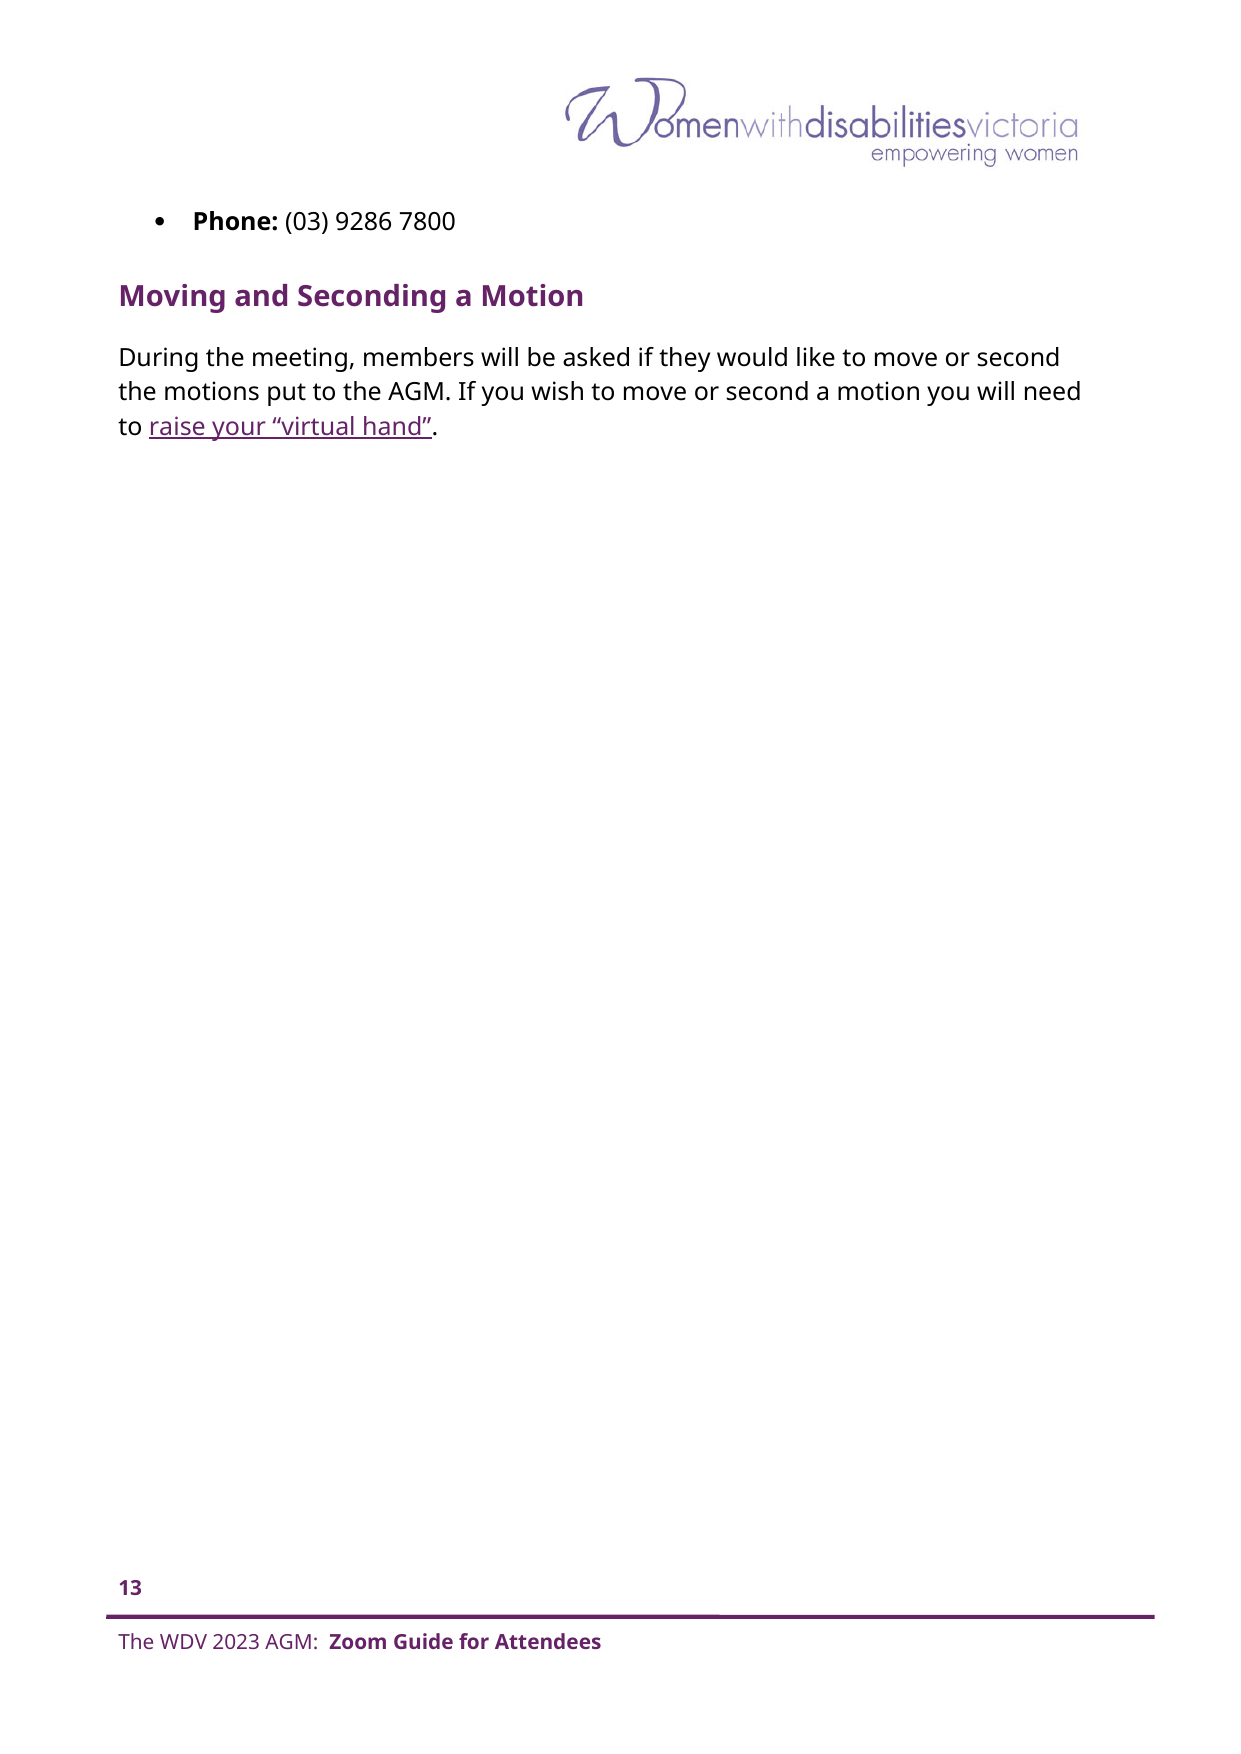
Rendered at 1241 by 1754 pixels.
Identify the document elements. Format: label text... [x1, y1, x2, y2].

subtitle Moving and Seconding a Motion [118, 275, 1090, 315]
list Phone: (03) 9286 7800 [155, 204, 1090, 238]
text During the meeting, members will be asked if they would like to move or second the motions put to the AGM. If you wish to move or second a motion you will need to raise your “virtual hand”. [118, 340, 1090, 442]
picture [552, 69, 1091, 179]
